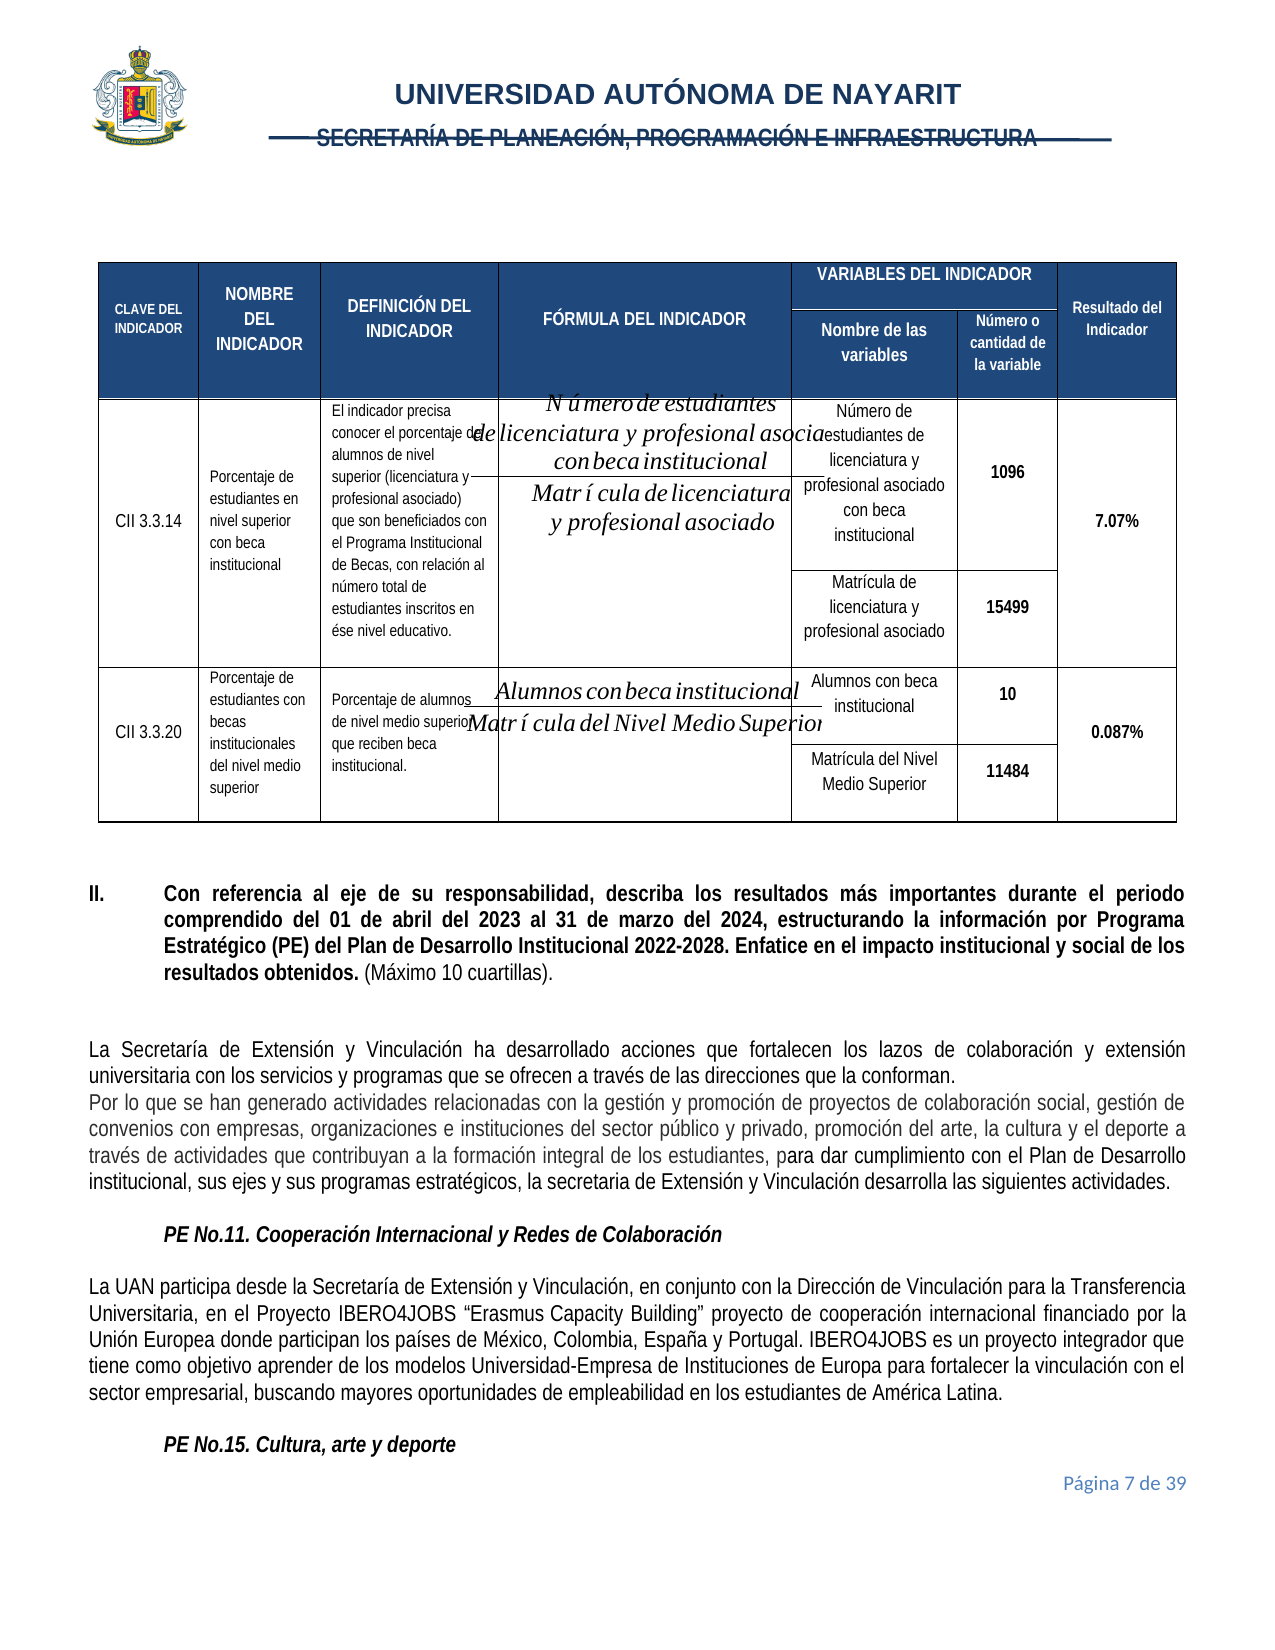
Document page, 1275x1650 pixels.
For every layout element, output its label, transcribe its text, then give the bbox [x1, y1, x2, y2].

table_cell 0.087% [1058, 668, 1176, 821]
table_cell Porcentaje de alumnos de nivel medio superior que reciben beca institucional. [321, 668, 498, 821]
text La UAN participa desde la Secretaría de Extensión y Vinculación, en conjunto con la Dirección de Vinculación para la Transferencia Universitaria, en el Proyecto IBERO4JOBS “Erasmus Capacity Building” proyecto de cooperación internacional financiado por la Unión Europea donde participan los países de México, Colombia, España y Portugal. IBERO4JOBS es un proyecto integrador que tiene como objetivo aprender de los modelos Universidad-Empresa de Instituciones de Europa para fortalecer la vinculación con el sector empresarial, buscando mayores oportunidades de empleabilidad en los estudiantes de América Latina. [89, 1273, 1186, 1405]
table_cell Alumnos con beca institucional [792, 668, 957, 744]
table_cell CII 3.3.14 [99, 400, 198, 667]
table_cell 10 [958, 668, 1057, 744]
table_cell 7.07% [1058, 400, 1176, 667]
table_header Resultado del Indicador [1058, 263, 1176, 398]
text Por lo que se han generado actividades relacionadas con la gestión y promoción de proyectos de colaboración social, gestión de convenios con empresas, organizaciones e instituciones del sector público y privado, promoción del arte, la cultura y el deporte a través de actividades que contribuyan a la formación integral de los estudiantes, para dar cumplimiento con el Plan de Desarrollo institucional, sus ejes y sus programas estratégicos, la secretaria de Extensión y Vinculación desarrolla las siguientes actividades. [89, 1089, 1186, 1194]
list Con referencia al eje de su responsabilidad, describa los resultados más importantes durante el periodo comprendido del 01 de abril del 2023 al 31 de marzo del 2024, estructurando la información por Programa Estratégico (PE) del Plan de Desarrollo Institucional 2022-2028. Enfatice en el impacto institucional y social de los resultados obtenidos. (Máximo 10 cuartillas). [89, 880, 1186, 985]
table_header FÓRMULA DEL INDICADOR [499, 263, 791, 398]
table_header VARIABLES DEL INDICADOR [792, 263, 1057, 309]
text La Secretaría de Extensión y Vinculación ha desarrollado acciones que fortalecen los lazos de colaboración y extensión universitaria con los servicios y programas que se ofrecen a través de las direcciones que la conforman. [89, 1036, 1186, 1089]
table_cell 15499 [958, 571, 1057, 667]
table_cell Matrícula de licenciatura y profesional asociado [792, 571, 957, 667]
table_cell Matrícula del Nivel Medio Superior [792, 745, 957, 821]
table_cell Número de estudiantes de licenciatura y profesional asociado con beca institucional [792, 400, 957, 570]
table_cell [499, 707, 791, 821]
list PE No.11. Cooperación Internacional y Redes de Colaboración [164, 1221, 1186, 1247]
table_cell CII 3.3.20 [99, 668, 198, 821]
table_cell [499, 668, 791, 706]
table_cell Nombre de las variables [792, 311, 957, 398]
table_header NOMBRE DEL INDICADOR [199, 263, 320, 398]
text PE No.15. Cultura, arte y deporte [164, 1431, 1186, 1458]
table_cell Porcentaje de estudiantes con becas institucionales del nivel medio superior [199, 668, 320, 821]
table_cell [499, 477, 791, 667]
table_cell Porcentaje de estudiantes en nivel superior con beca institucional [199, 400, 320, 667]
table_cell 1096 [958, 400, 1057, 570]
table_header CLAVE DEL INDICADOR [99, 263, 198, 398]
table_header DEFINICIÓN DEL INDICADOR [321, 263, 498, 398]
table_cell 11484 [958, 745, 1057, 821]
picture [68, 24, 211, 174]
table_cell [499, 400, 791, 476]
table_cell El indicador precisa conocer el porcentaje de alumnos de nivel superior (licenciatura y profesional asociado) que son beneficiados con el Programa Institucional de Becas, con relación al número total de estudiantes inscritos en ése nivel educativo. [321, 400, 498, 667]
table_cell Número o cantidad de la variable [958, 311, 1057, 398]
